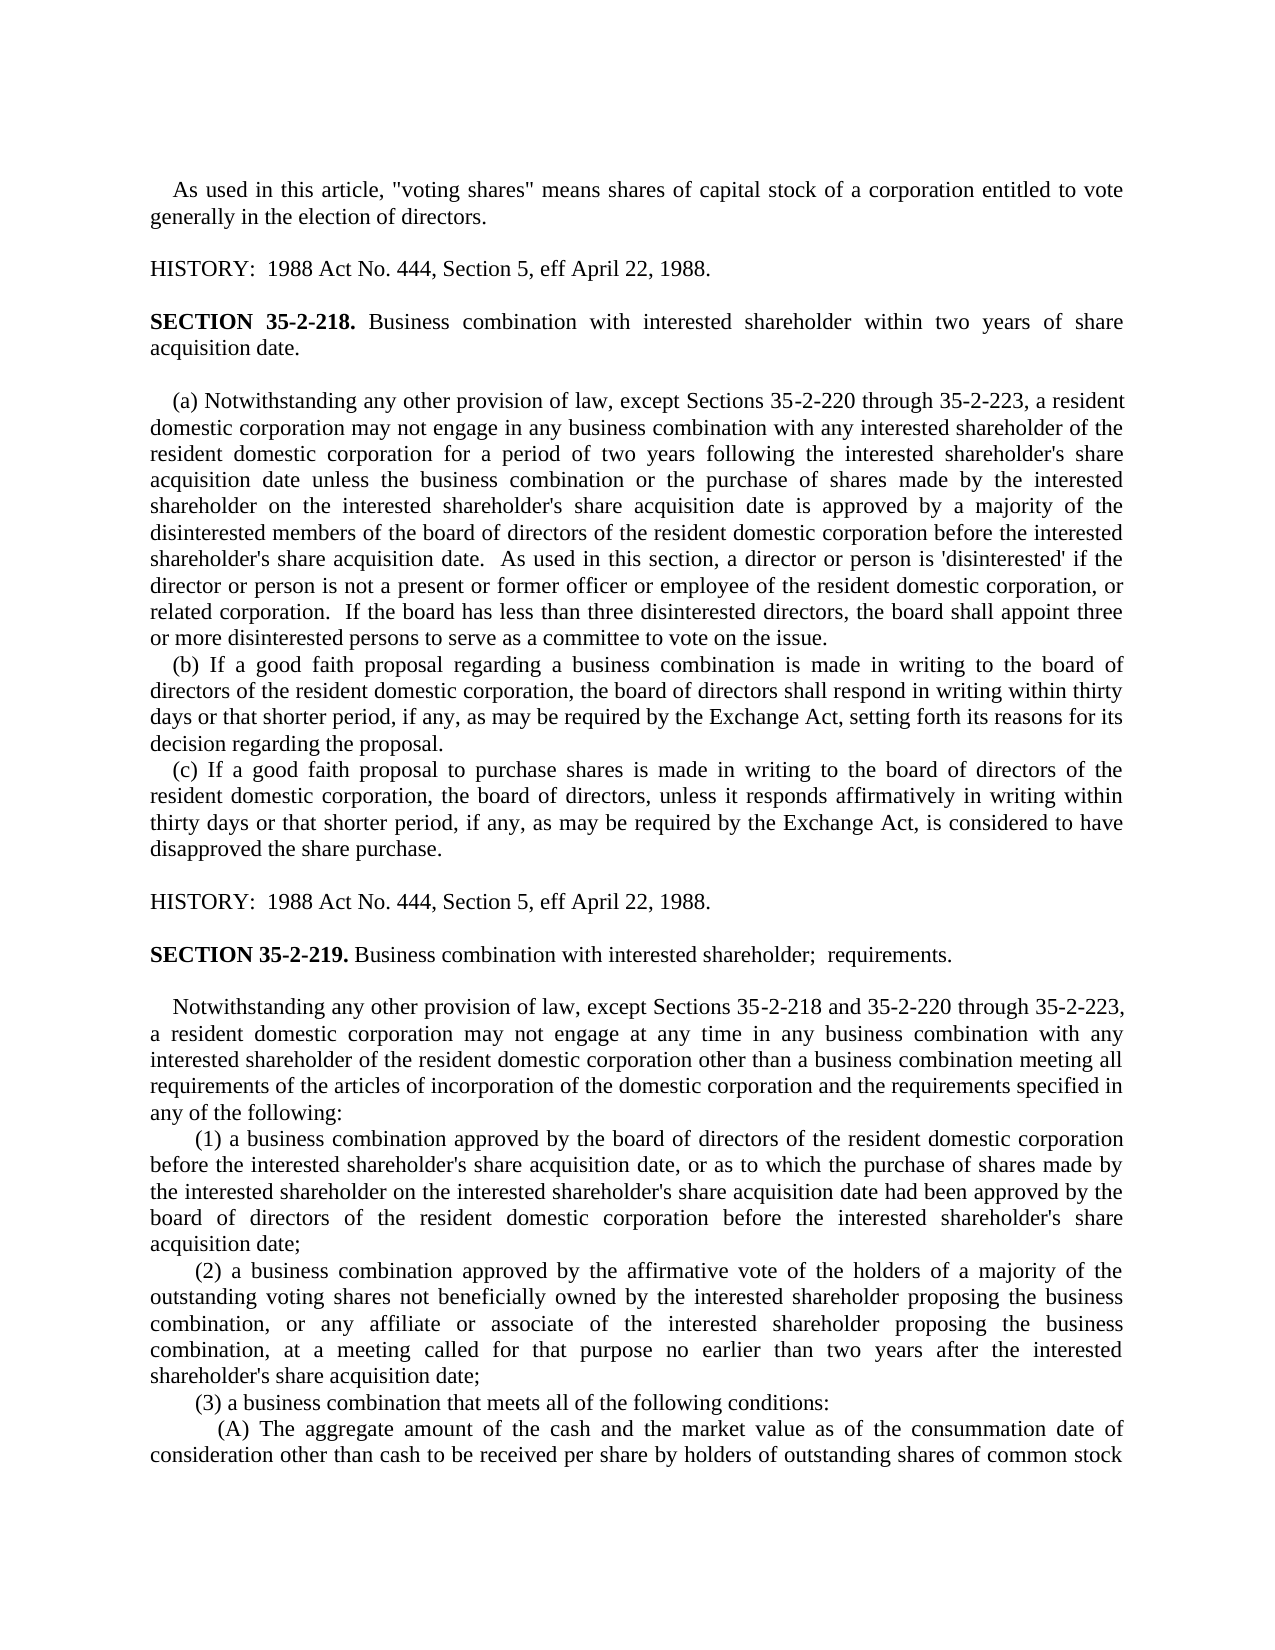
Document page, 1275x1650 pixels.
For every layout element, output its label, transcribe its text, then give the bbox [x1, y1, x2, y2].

text SECTION 35-2-218. Business combination with interested shareholder within two years of share acquisition date. [150, 308, 1125, 361]
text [150, 255, 1125, 282]
text (1) a business combination approved by the board of directors of the resident domestic corporation before the interested shareholder's share acquisition date, or as to which the purchase of shares made by the interested shareholder on the interested shareholder's share acquisition date had been approved by the board of directors of the resident domestic corporation before the interested shareholder's share acquisition date; [150, 1125, 1125, 1257]
text HISTORY: 1988 Act No. 444, Section 5, eff April 22, 1988. [150, 888, 1125, 914]
text (c) If a good faith proposal to purchase shares is made in writing to the board of directors of the resident domestic corporation, the board of directors, unless it responds affirmatively in writing within thirty days or that shorter period, if any, as may be required by the Exchange Act, is considered to have disapproved the share purchase. [150, 756, 1125, 862]
text (a) Notwithstanding any other provision of law, except Sections 35-2-220 through 35-2-223, a resident domestic corporation may not engage in any business combination with any interested shareholder of the resident domestic corporation for a period of two years following the interested shareholder's share acquisition date unless the business combination or the purchase of shares made by the interested shareholder on the interested shareholder's share acquisition date is approved by a majority of the disinterested members of the board of directors of the resident domestic corporation before the interested shareholder's share acquisition date. As used in this section, a director or person is 'disinterested' if the director or person is not a present or former officer or employee of the resident domestic corporation, or related corporation. If the board has less than three disinterested directors, the board shall appoint three or more disinterested persons to serve as a committee to vote on the issue. [150, 387, 1125, 651]
text SECTION 35-2-219. Business combination with interested shareholder; requirements. [150, 941, 1125, 967]
text As used in this article, "voting shares" means shares of capital stock of a corporation entitled to vote generally in the election of directors. [150, 176, 1125, 229]
text (2) a business combination approved by the affirmative vote of the holders of a majority of the outstanding voting shares not beneficially owned by the interested shareholder proposing the business combination, or any affiliate or associate of the interested shareholder proposing the business combination, at a meeting called for that purpose no earlier than two years after the interested shareholder's share acquisition date; [150, 1257, 1125, 1389]
text (b) If a good faith proposal regarding a business combination is made in writing to the board of directors of the resident domestic corporation, the board of directors shall respond in writing within thirty days or that shorter period, if any, as may be required by the Exchange Act, setting forth its reasons for its decision regarding the proposal. [150, 651, 1125, 756]
text (3) a business combination that meets all of the following conditions: [150, 1389, 1125, 1415]
text Notwithstanding any other provision of law, except Sections 35-2-218 and 35-2-220 through 35-2-223, a resident domestic corporation may not engage at any time in any business combination with any interested shareholder of the resident domestic corporation other than a business combination meeting all requirements of the articles of incorporation of the domestic corporation and the requirements specified in any of the following: [150, 993, 1125, 1125]
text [150, 1415, 1125, 1468]
